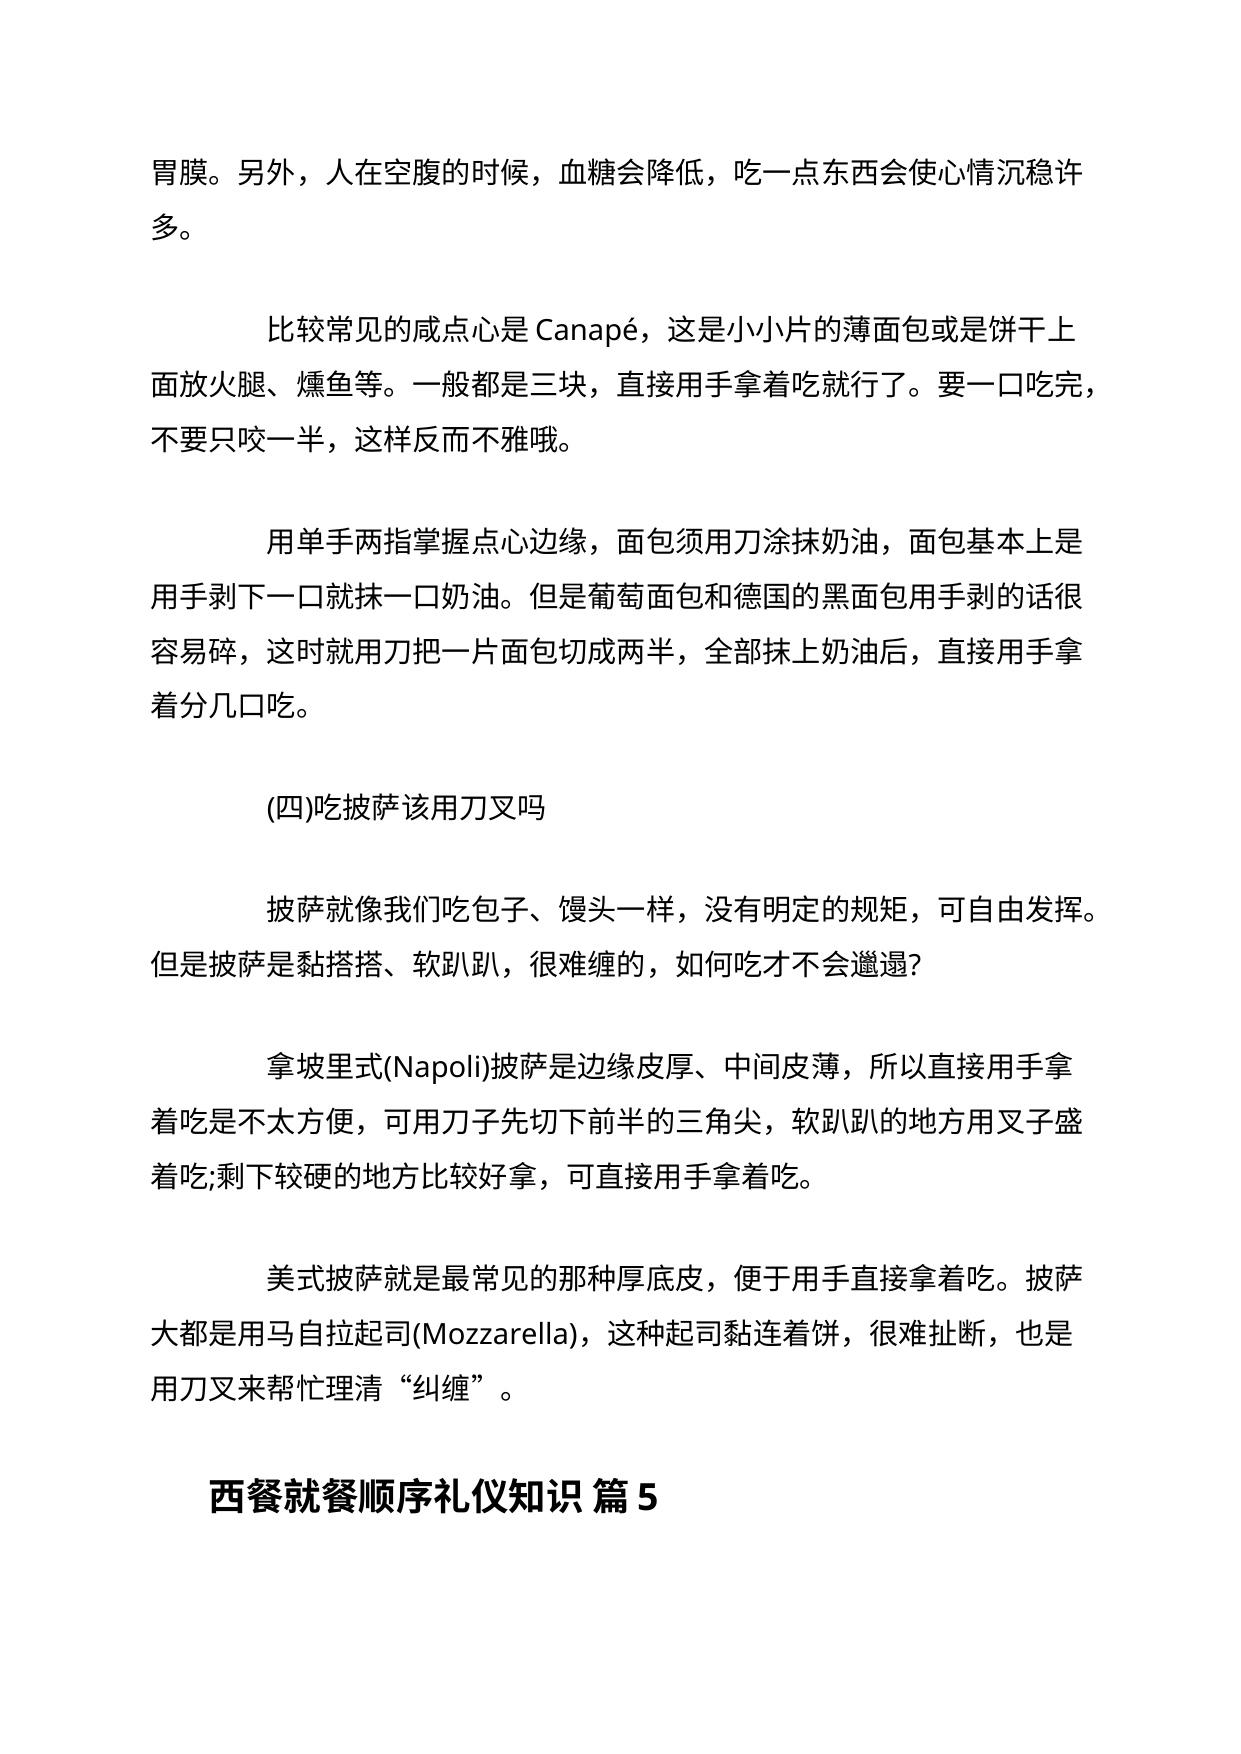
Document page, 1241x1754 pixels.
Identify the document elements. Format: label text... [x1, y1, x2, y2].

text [150, 150, 1090, 247]
text 美式披萨就是最常见的那种厚底皮，便于用手直接拿着吃。披萨大都是用马自拉起司(Mozzarella)，这种起司黏连着饼，很难扯断，也是用刀叉来帮忙理清“纠缠”。 [150, 1256, 1090, 1408]
text 拿坡里式(Napoli)披萨是边缘皮厚、中间皮薄，所以直接用手拿着吃是不太方便，可用刀子先切下前半的三角尖，软趴趴的地方用叉子盛着吃;剩下较硬的地方比较好拿，可直接用手拿着吃。 [150, 1044, 1090, 1196]
text 比较常见的咸点心是Canapé，这是小小片的薄面包或是饼干上面放火腿、燻鱼等。一般都是三块，直接用手拿着吃就行了。要一口吃完，不要只咬一半，这样反而不雅哦。 [150, 307, 1090, 459]
text (四)吃披萨该用刀叉吗 [150, 785, 1090, 827]
text 用单手两指掌握点心边缘，面包须用刀涂抹奶油，面包基本上是用手剥下一口就抹一口奶油。但是葡萄面包和德国的黑面包用手剥的话很容易碎，这时就用刀把一片面包切成两半，全部抹上奶油后，直接用手拿着分几口吃。 [150, 518, 1090, 725]
text 披萨就像我们吃包子、馒头一样，没有明定的规矩，可自由发挥。但是披萨是黏搭搭、软趴趴，很难缠的，如何吃才不会邋遢? [150, 887, 1090, 984]
text 西餐就餐顺序礼仪知识 篇5 [150, 1467, 1090, 1522]
